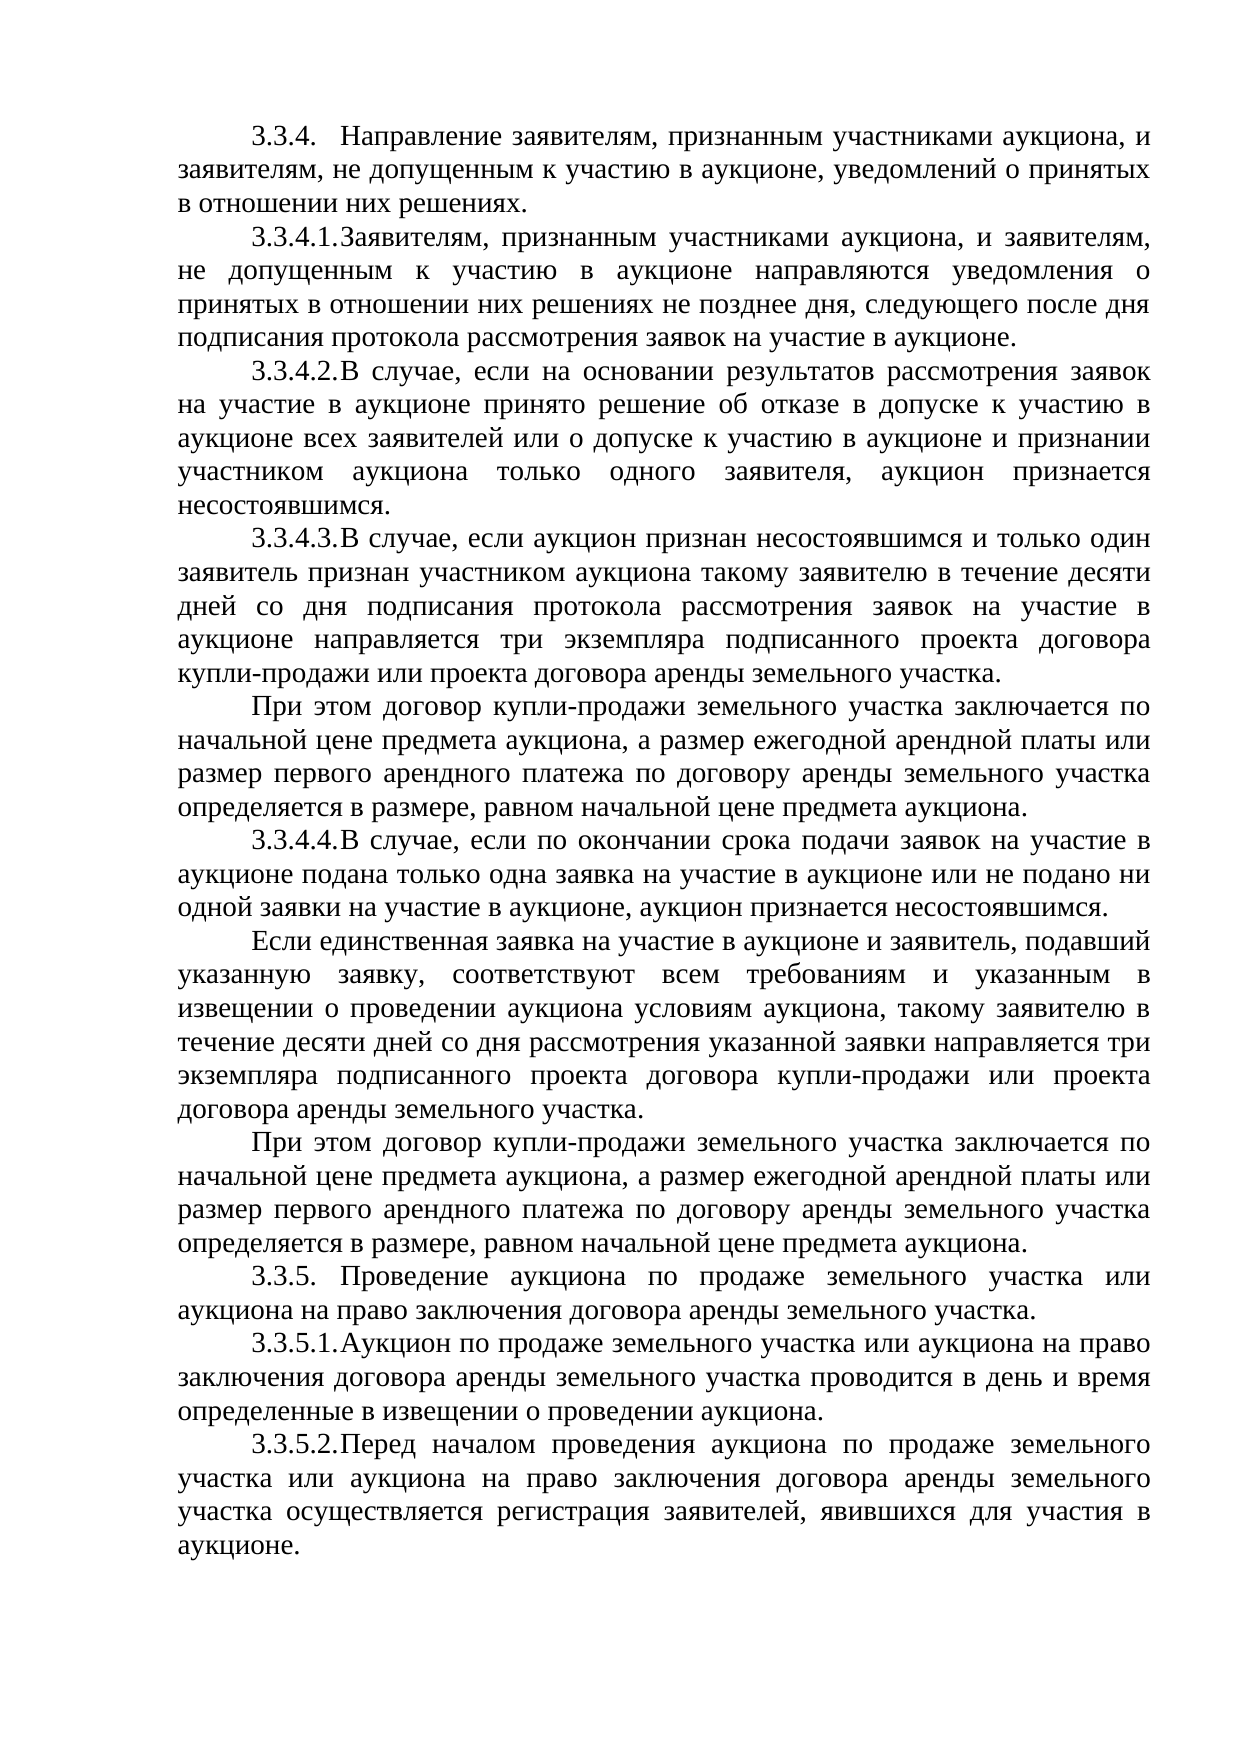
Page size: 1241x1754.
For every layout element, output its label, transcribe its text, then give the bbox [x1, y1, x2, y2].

list Если единственная заявка на участие в аукционе и заявитель, подавший указанную заявку, соответствуют всем требованиям и указанным в извещении о проведении аукциона условиям аукциона, такому заявителю в течение десяти дней со дня рассмотрения указанной заявки направляется три экземпляра подписанного проекта договора купли-продажи или проекта договора аренды земельного участка. [177, 923, 1152, 1124]
list Перед началом проведения аукциона по продаже земельного участка или аукциона на право заключения договора аренды земельного участка осуществляется регистрация заявителей, явившихся для участия в аукционе. [177, 1426, 1152, 1560]
list Проведение аукциона по продаже земельного участка или аукциона на право заключения договора аренды земельного участка. [177, 1258, 1152, 1326]
list В случае, если аукцион признан несостоявшимся и только один заявитель признан участником аукциона такому заявителю в течение десяти дней со дня подписания протокола рассмотрения заявок на участие в аукционе направляется три экземпляра подписанного проекта договора купли-продажи или проекта договора аренды земельного участка. [177, 521, 1152, 688]
list При этом договор купли-продажи земельного участка заключается по начальной цене предмета аукциона, а размер ежегодной арендной платы или размер первого арендного платежа по договору аренды земельного участка определяется в размере, равном начальной цене предмета аукциона. [177, 688, 1152, 822]
list Заявителям, признанным участниками аукциона, и заявителям, не допущенным к участию в аукционе направляются уведомления о принятых в отношении них решениях не позднее дня, следующего после дня подписания протокола рассмотрения заявок на участие в аукционе. [177, 219, 1152, 353]
text При этом договор купли-продажи земельного участка заключается по начальной цене предмета аукциона, а размер ежегодной арендной платы или размер первого арендного платежа по договору аренды земельного участка определяется в размере, равном начальной цене предмета аукциона. [177, 1124, 1152, 1258]
list В случае, если по окончании срока подачи заявок на участие в аукционе подана только одна заявка на участие в аукционе или не подано ни одной заявки на участие в аукционе, аукцион признается несостоявшимся. [177, 822, 1152, 923]
list Направление заявителям, признанным участниками аукциона, и заявителям, не допущенным к участию в аукционе, уведомлений о принятых в отношении них решениях. [177, 118, 1152, 219]
list Аукцион по продаже земельного участка или аукциона на право заключения договора аренды земельного участка проводится в день и время определенные в извещении о проведении аукциона. [177, 1326, 1152, 1426]
list В случае, если на основании результатов рассмотрения заявок на участие в аукционе принято решение об отказе в допуске к участию в аукционе всех заявителей или о допуске к участию в аукционе и признании участником аукциона только одного заявителя, аукцион признается несостоявшимся. [177, 353, 1152, 521]
